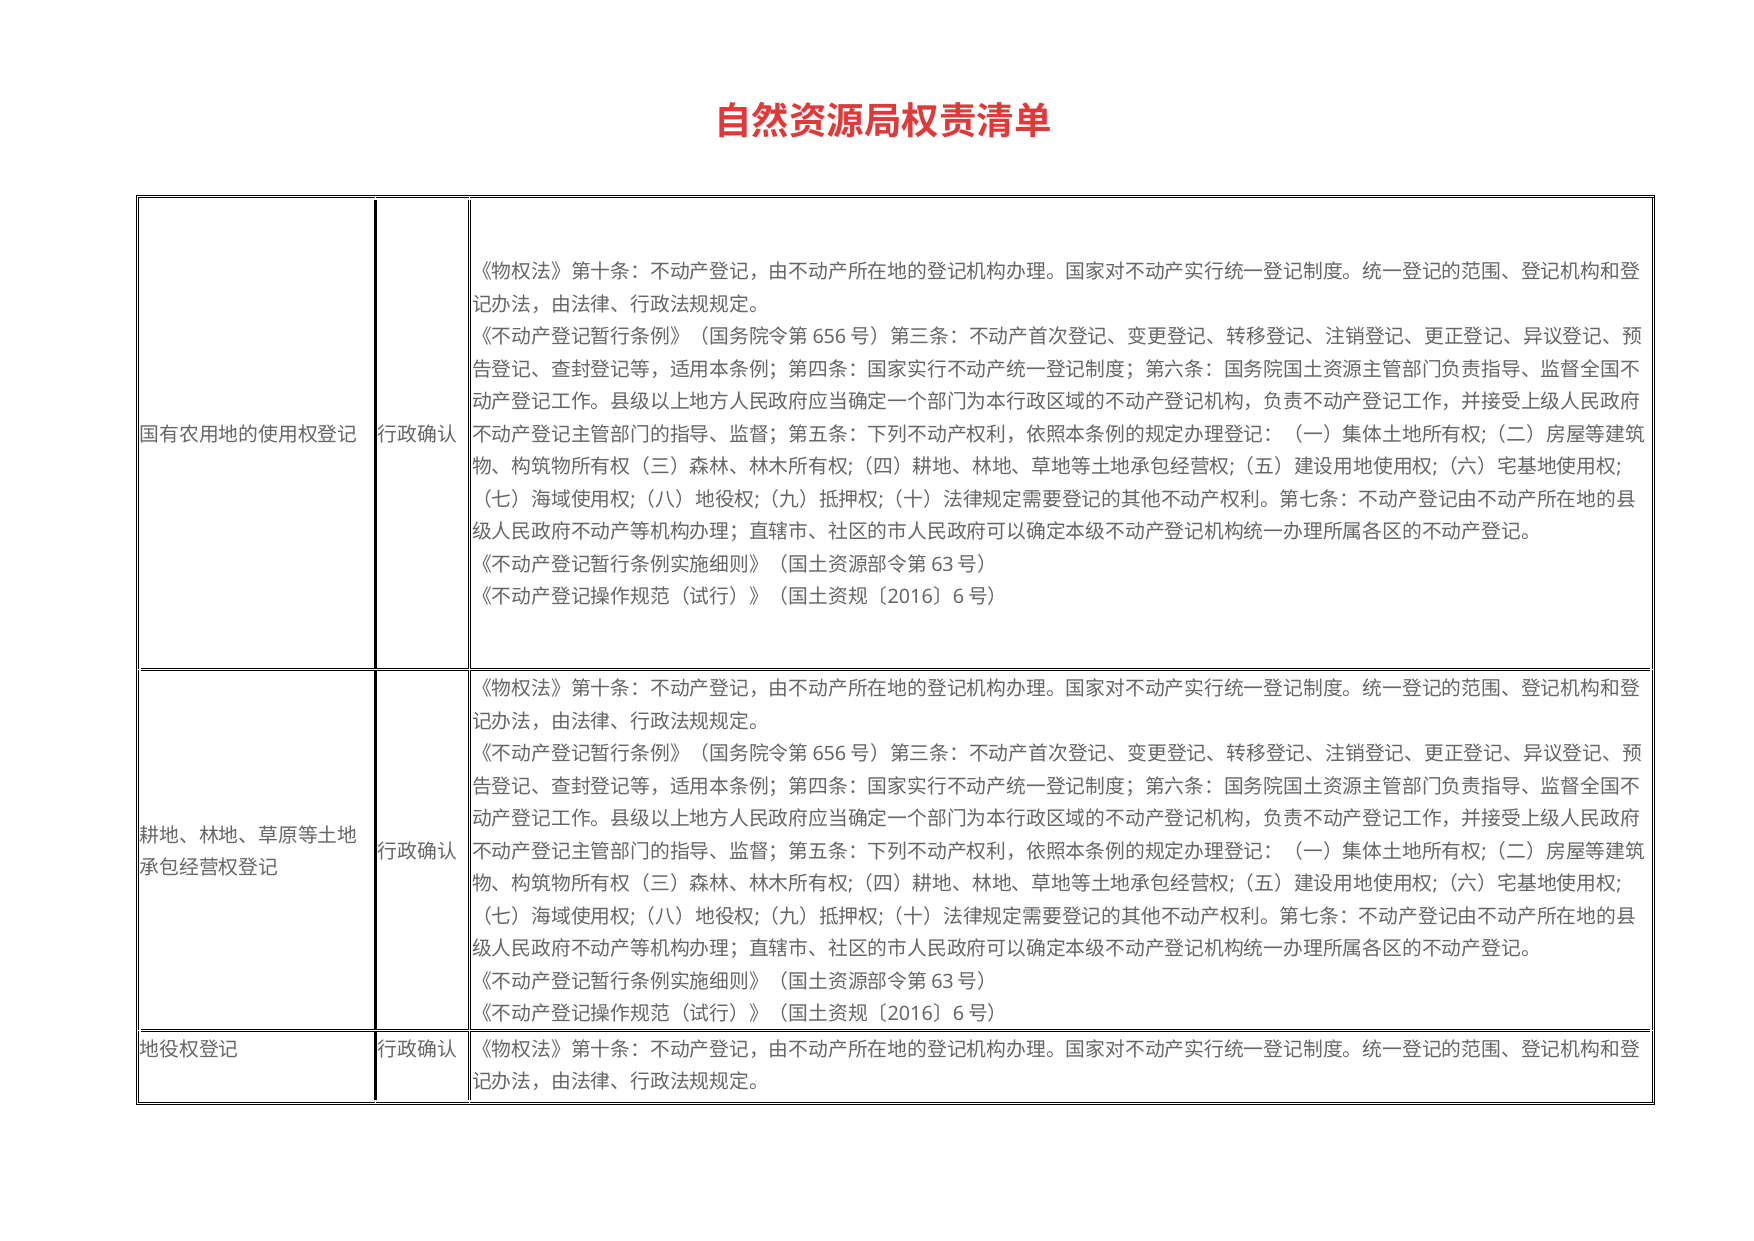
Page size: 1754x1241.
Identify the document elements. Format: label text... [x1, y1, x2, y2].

table_cell 耕地、林地、草原等土地承包经营权登记 [137, 668, 375, 1028]
table_cell 行政确认 [375, 198, 469, 668]
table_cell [470, 1029, 1652, 1101]
table_cell 地役权登记 [139, 1029, 375, 1101]
table_cell 行政确认 [375, 1032, 469, 1101]
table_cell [470, 198, 1652, 668]
table_cell 国有农用地的使用权登记 [139, 198, 375, 668]
table_cell 行政确认 [377, 671, 468, 1028]
